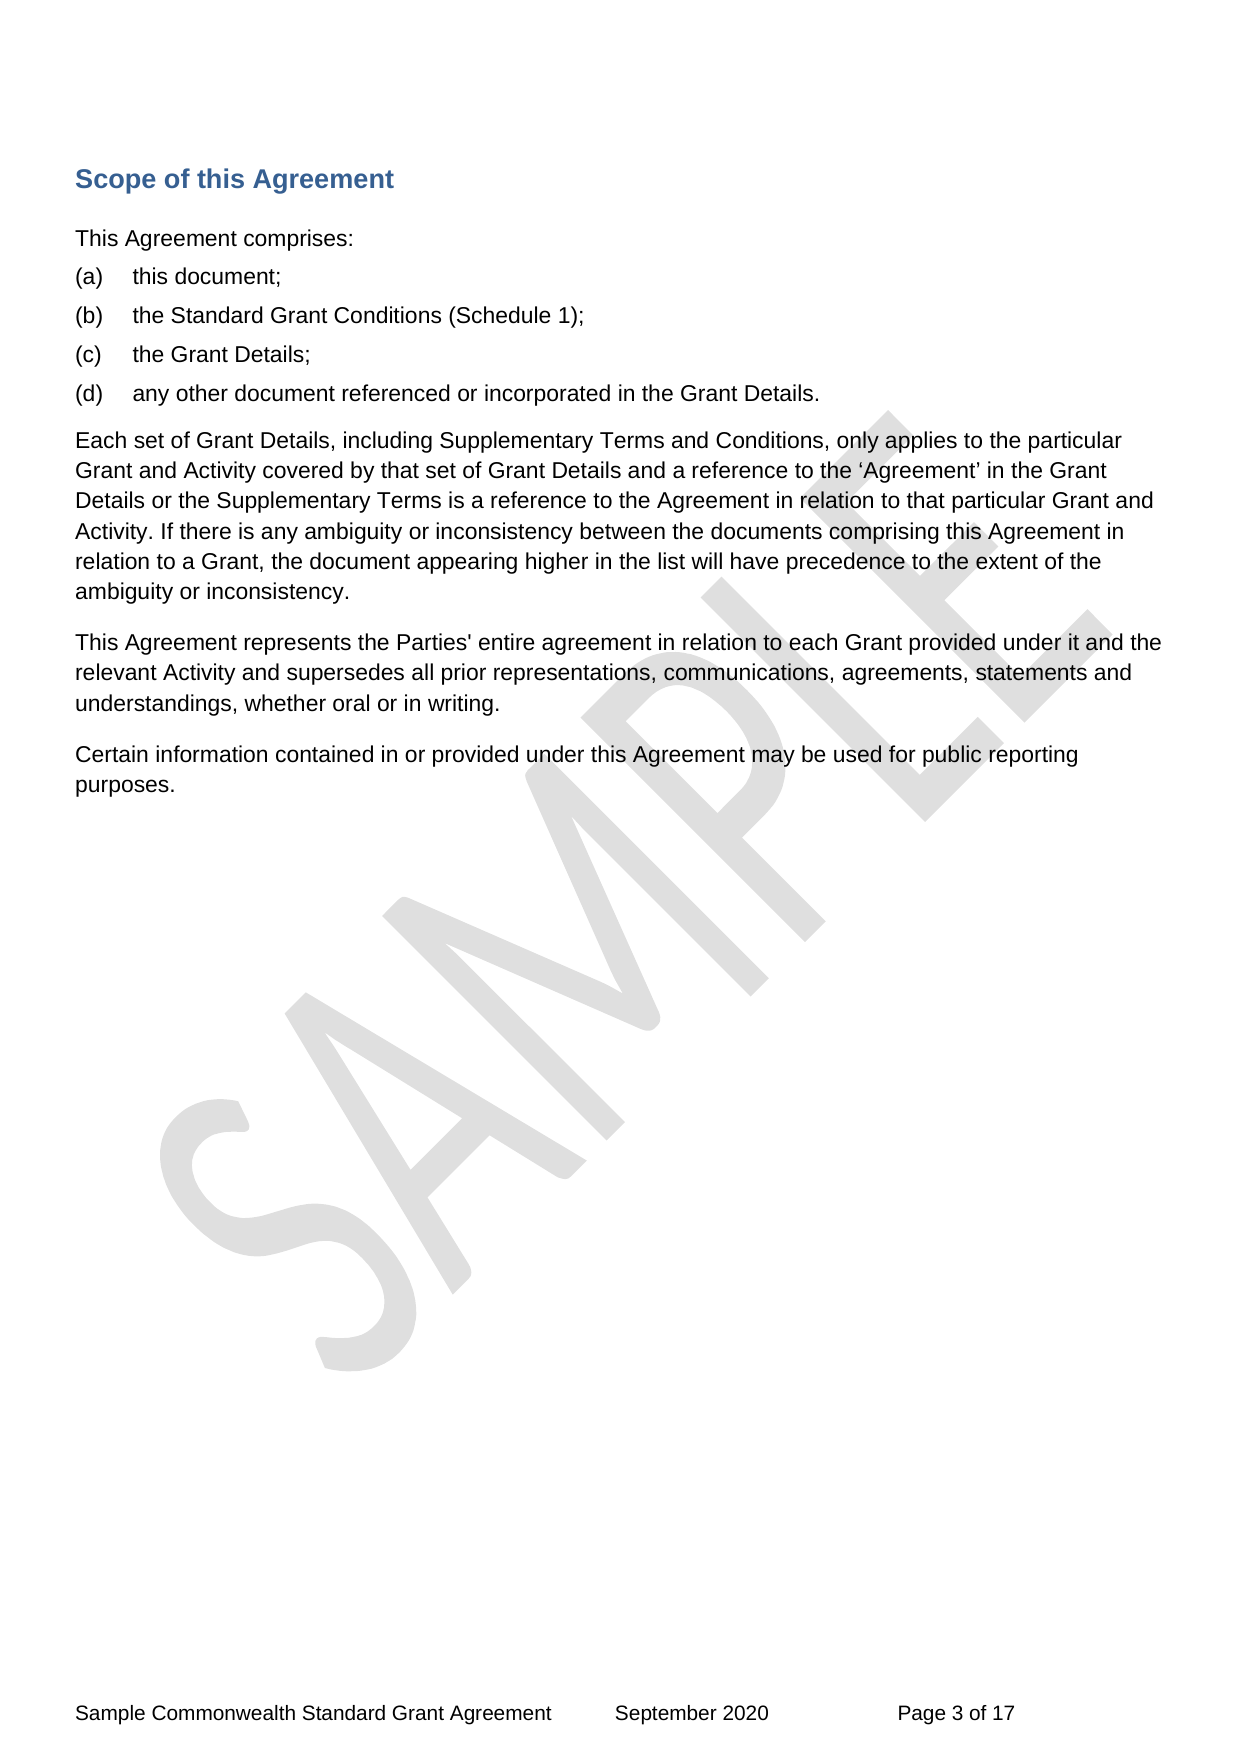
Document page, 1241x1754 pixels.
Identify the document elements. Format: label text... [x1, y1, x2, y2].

text (b) the Standard Grant Conditions (Schedule 1); [75, 302, 1165, 328]
text Certain information contained in or provided under this Agreement may be used for public reporting purposes.Grant Details [75, 741, 1165, 797]
text This Agreement represents the Parties' entire agreement in relation to each Grant provided under it and the relevant Activity and supersedes all prior representations, communications, agreements, statements and understandings, whether oral or in writing. [75, 629, 1165, 716]
text This Agreement comprises: [75, 224, 1165, 251]
text (c) the Grant Details; [75, 341, 1165, 367]
text (a) this document; [75, 263, 1165, 290]
text Each set of Grant Details, including Supplementary Terms and Conditions, only applies to the particular Grant and Activity covered by that set of Grant Details and a reference to the ‘Agreement’ in the Grant Details or the Supplementary Terms is a reference to the Agreement in relation to that particular Grant and Activity. If there is any ambiguity or inconsistency between the documents comprising this Agreement in relation to a Grant, the document appearing higher in the list will have precedence to the extent of the ambiguity or inconsistency. [75, 427, 1165, 604]
text (d) any other document referenced or incorporated in the Grant Details. [75, 380, 1165, 406]
subtitle Scope of this Agreement [75, 163, 1165, 195]
